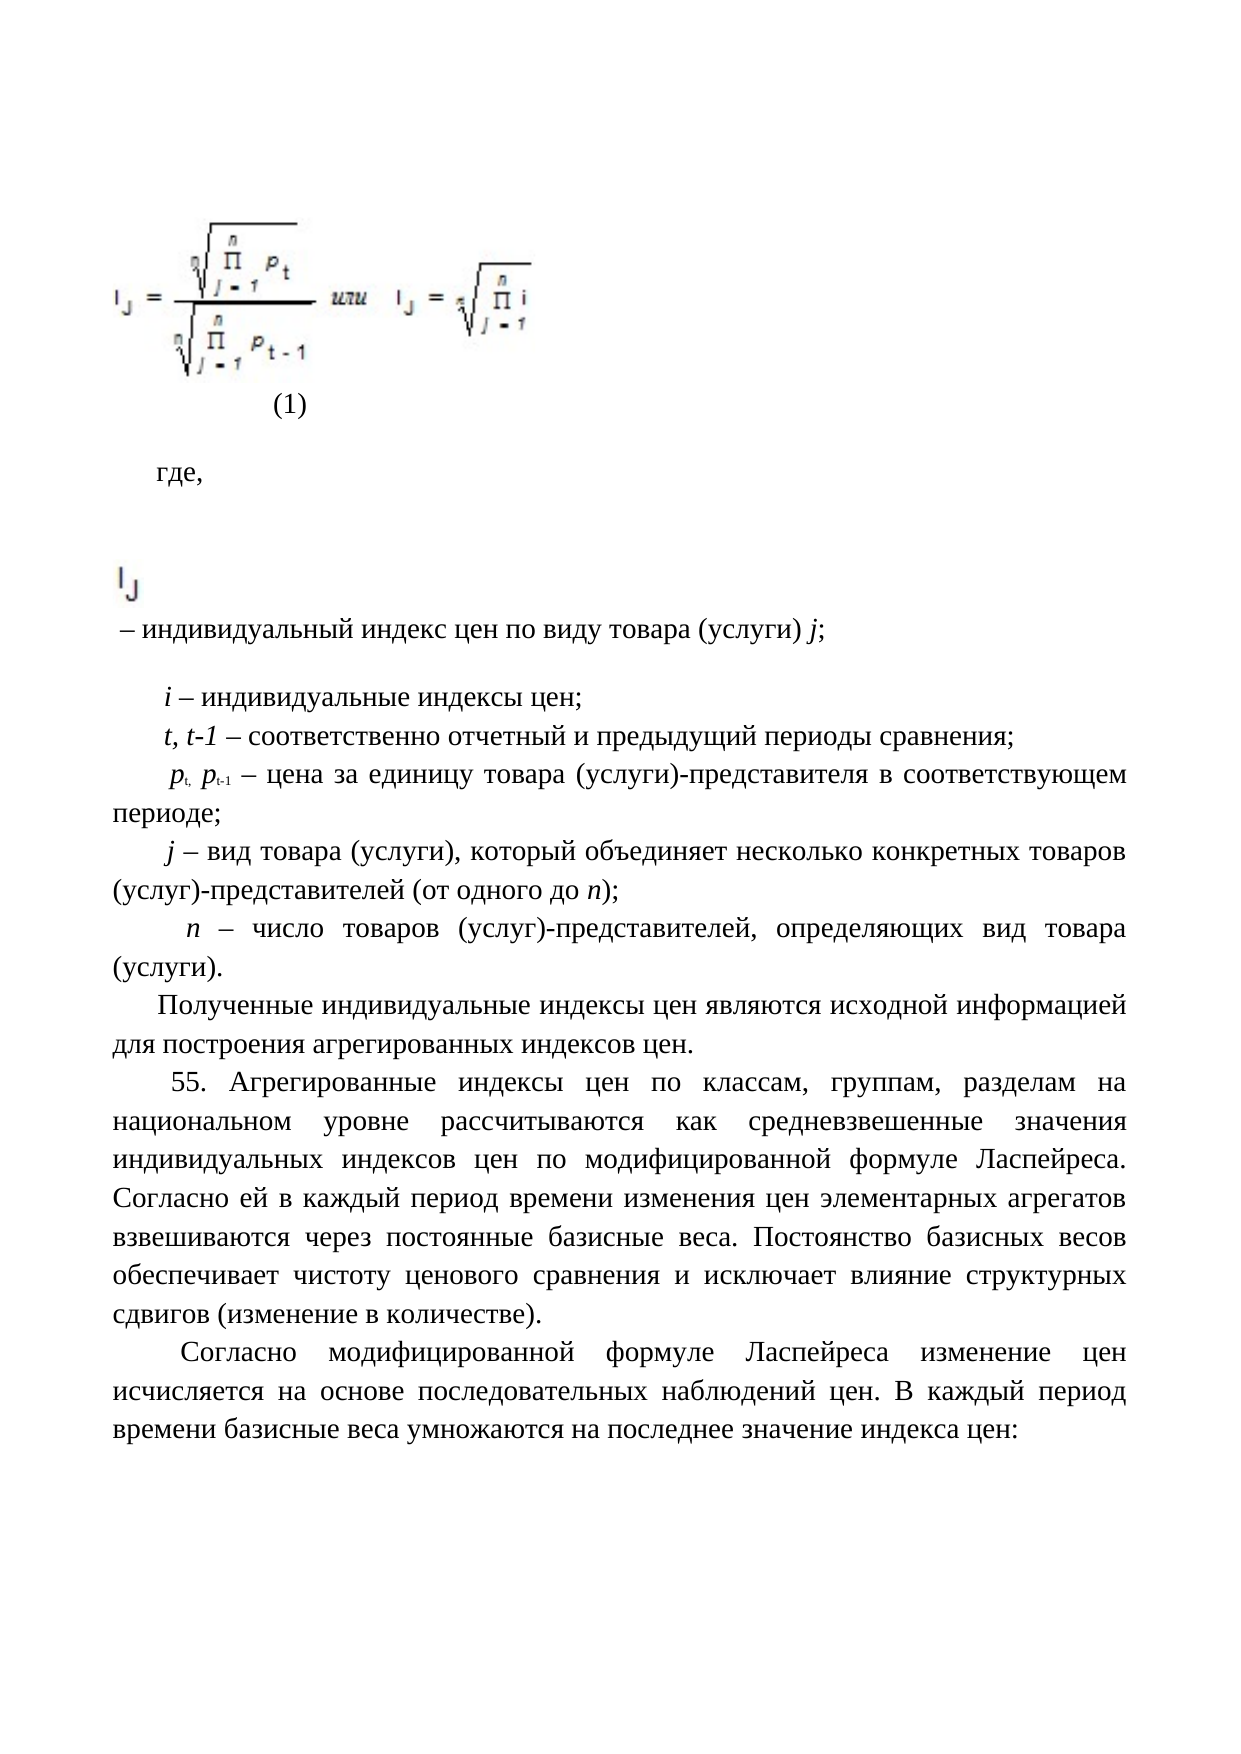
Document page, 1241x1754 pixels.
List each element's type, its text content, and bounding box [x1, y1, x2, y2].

text (1) [112, 386, 1128, 450]
text pt, pt-1 – цена за единицу товара (услуги)-представителя в соответствующем периоде; [112, 756, 1128, 828]
text j – вид товара (услуги), который объединяет несколько конкретных товаров (услуг)-представителей (от одного до n); [112, 833, 1128, 905]
text n – число товаров (услуг)-представителей, определяющих вид товара (услуги). [112, 910, 1128, 982]
picture [112, 559, 144, 608]
picture [112, 217, 536, 383]
text i – индивидуальные индексы цен; [112, 679, 1128, 713]
text t, t-1 – соответственно отчетный и предыдущий периоды сравнения; [112, 718, 1128, 751]
text – индивидуальный индекс цен по виду товара (услуги) j; [112, 612, 1128, 675]
text Согласно модифицированной формуле Ласпейреса изменение цен исчисляется на основе последовательных наблюдений цен. В каждый период времени базисные веса умножаются на последнее значение индекса цен: [112, 1334, 1128, 1445]
text 55. Агрегированные индексы цен по классам, группам, разделам на национальном уровне рассчитываются как средневзвешенные значения индивидуальных индексов цен по модифицированной формуле Ласпейреса. Согласно ей в каждый период времени изменения цен элементарных агрегатов взвешиваются через постоянные базисные веса. Постоянство базисных весов обеспечивает чистоту ценового сравнения и исключает влияние структурных сдвигов (изменение в количестве). [112, 1064, 1128, 1329]
text Полученные индивидуальные индексы цен являются исходной информацией для построения агрегированных индексов цен. [112, 987, 1128, 1059]
text где, [112, 454, 1128, 487]
